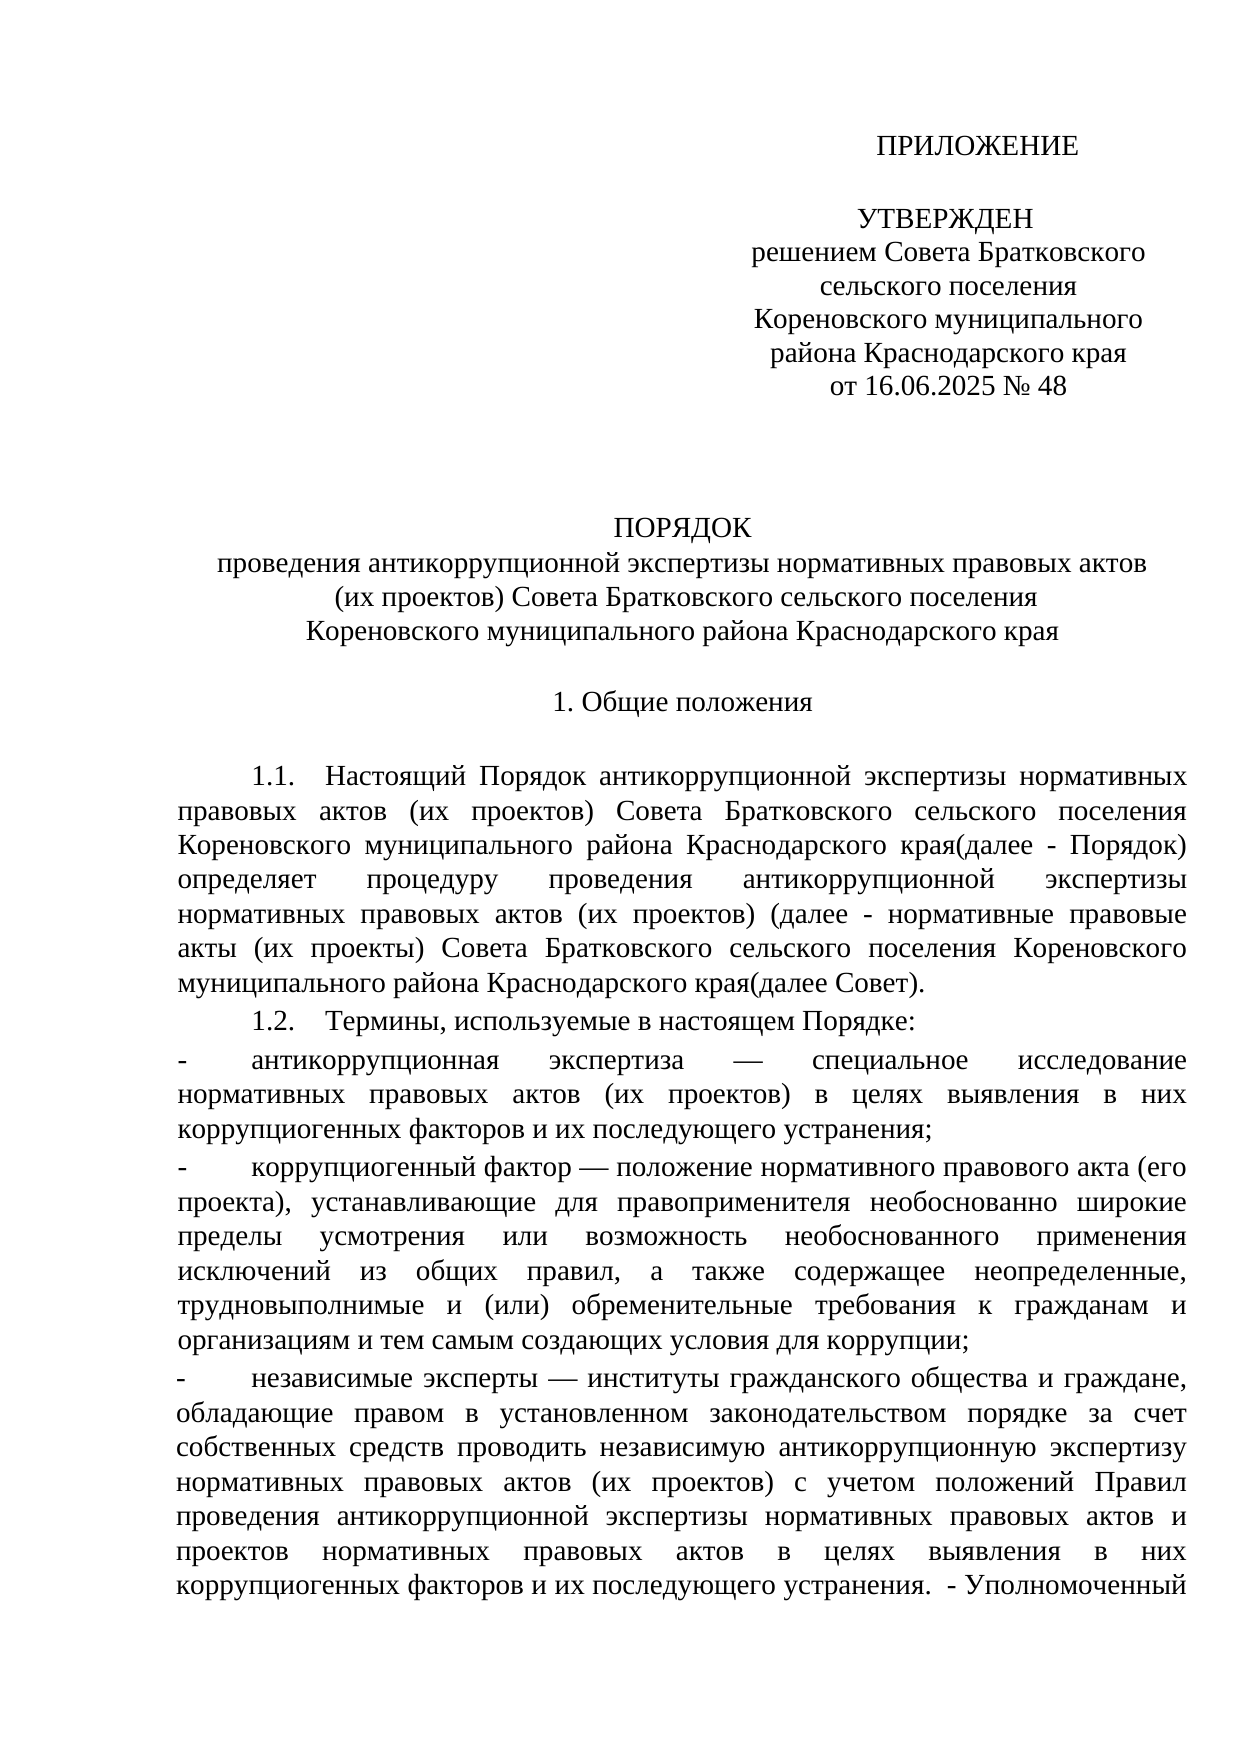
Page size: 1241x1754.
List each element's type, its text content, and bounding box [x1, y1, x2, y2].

text сельского поселения [709, 268, 1188, 301]
list Общие положения [177, 684, 1187, 718]
list Термины, используемые в настоящем Порядке: [177, 1003, 1188, 1037]
text Кореновского муниципального района Краснодарского края [709, 301, 1188, 368]
text от 16.06.2025 № 48 [709, 368, 1188, 402]
text Кореновского муниципального района Краснодарского края [177, 613, 1188, 646]
text проведения антикоррупционной экспертизы нормативных правовых актов [177, 546, 1187, 579]
text УТВЕРЖДЕН [177, 201, 1188, 234]
list антикоррупционная экспертиза — специальное исследование нормативных правовых актов (их проектов) в целях выявления в них коррупциогенных факторов и их последующего устранения; [177, 1042, 1188, 1144]
list Настоящий Порядок антикоррупционной экспертизы нормативных правовых актов (их проектов) Совета Братковского сельского поселения Кореновского муниципального района Краснодарского края(далее - Порядок) определяет процедуру проведения антикоррупционной экспертизы нормативных правовых актов (их проектов) (далее - нормативные правовые акты (их проекты) Совета Братковского сельского поселения Кореновского муниципального района Краснодарского края(далее Совет). [177, 758, 1188, 998]
text ПОРЯДОК [177, 510, 1187, 544]
text решением Совета Братковского [709, 234, 1188, 268]
text ПРИЛОЖЕНИЕ [177, 128, 1188, 161]
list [176, 1361, 1188, 1601]
list коррупциогенный фактор — положение нормативного правового акта (его проекта), устанавливающие для правоприменителя необоснованно широкие пределы усмотрения или возможность необоснованного применения исключений из общих правил, а также содержащее неопределенные, трудновыполнимые и (или) обременительные требования к гражданам и организациям и тем самым создающих условия для коррупции; [177, 1149, 1188, 1356]
text (их проектов) Совета Братковского сельского поселения [177, 579, 1188, 613]
